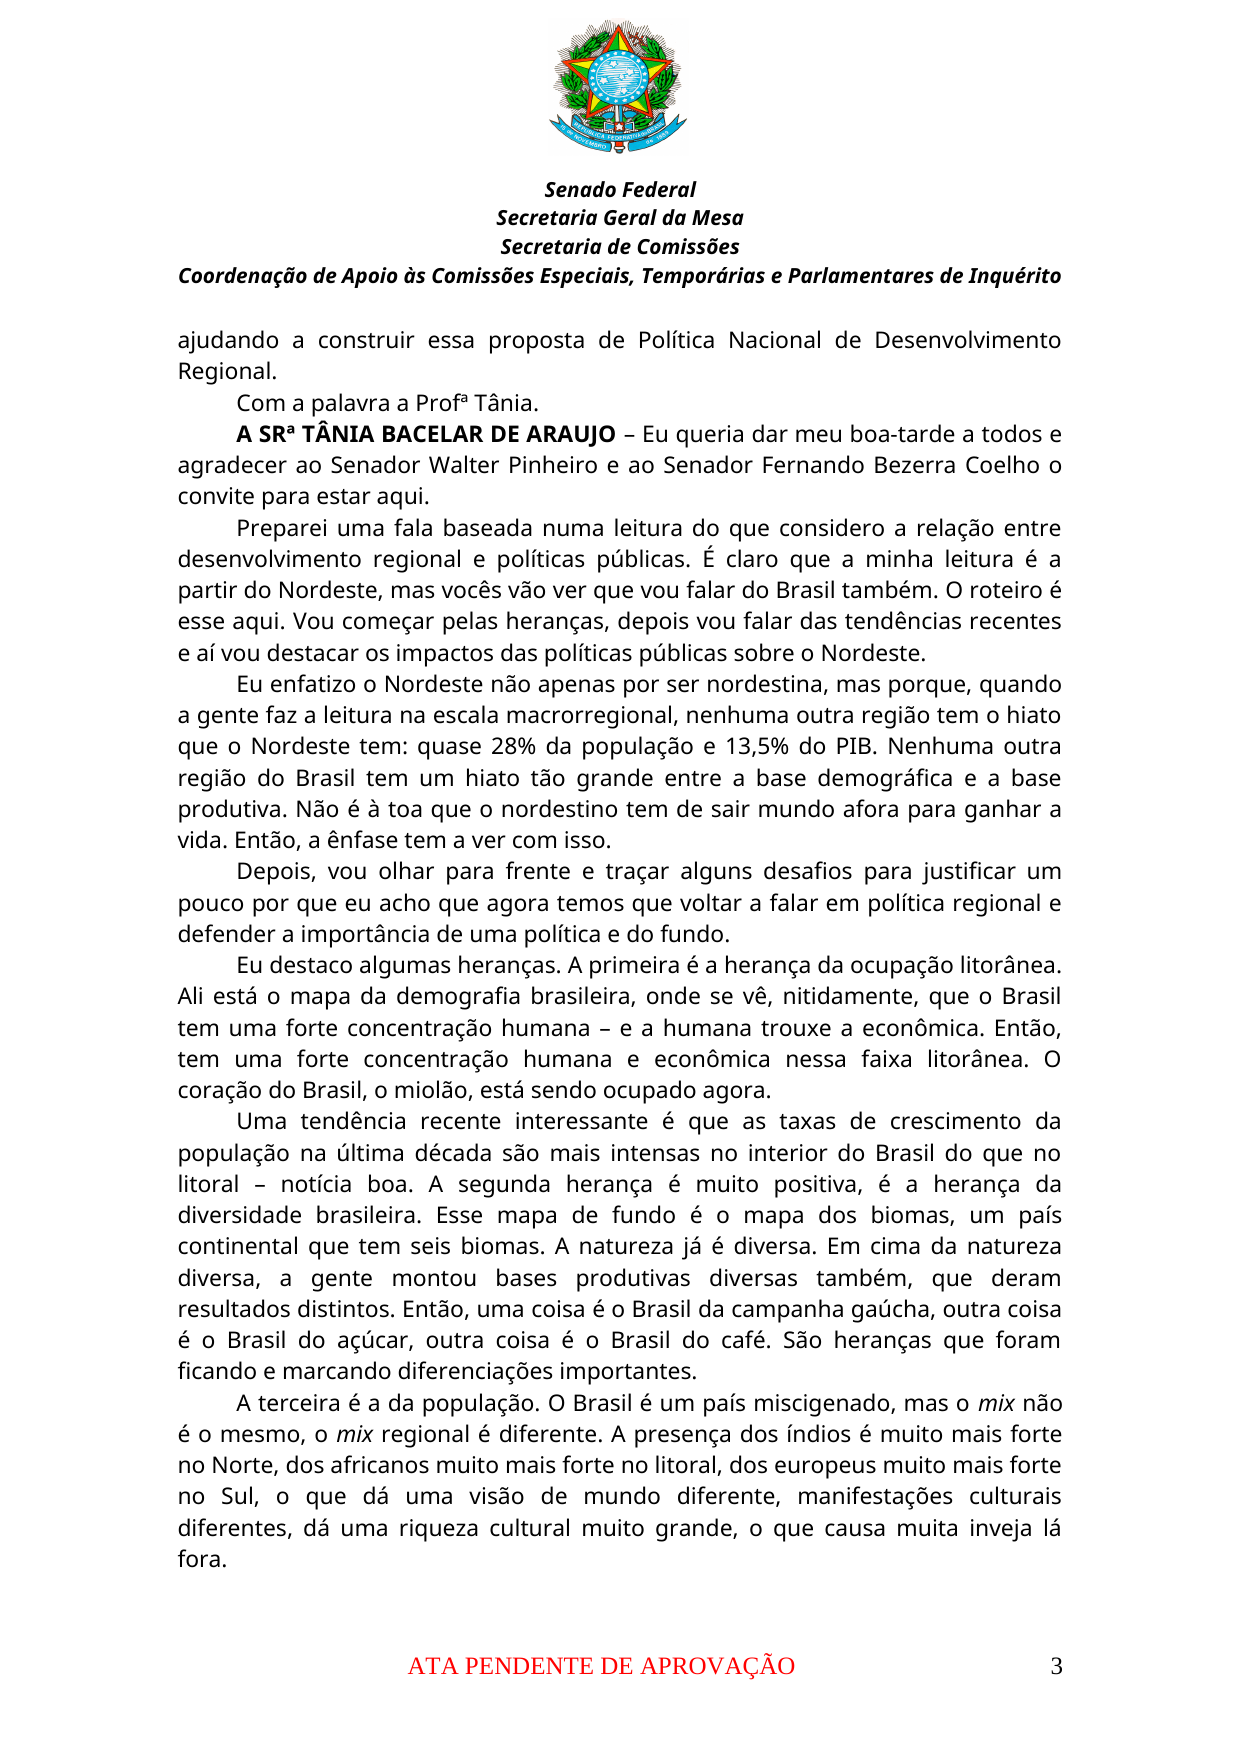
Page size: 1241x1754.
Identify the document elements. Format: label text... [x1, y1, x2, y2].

text Eu enfatizo o Nordeste não apenas por ser nordestina, mas porque, quando a gente faz a leitura na escala macrorregional, nenhuma outra região tem o hiato que o Nordeste tem: quase 28% da população e 13,5% do PIB. Nenhuma outra região do Brasil tem um hiato tão grande entre a base demográfica e a base produtiva. Não é à toa que o nordestino tem de sair mundo afora para ganhar a vida. Então, a ênfase tem a ver com isso. [177, 668, 1063, 855]
picture [547, 18, 689, 156]
text Uma tendência recente interessante é que as taxas de crescimento da população na última década são mais intensas no interior do Brasil do que no litoral – notícia boa. A segunda herança é muito positiva, é a herança da diversidade brasileira. Esse mapa de fundo é o mapa dos biomas, um país continental que tem seis biomas. A natureza já é diversa. Em cima da natureza diversa, a gente montou bases produtivas diversas também, que deram resultados distintos. Então, uma coisa é o Brasil da campanha gaúcha, outra coisa é o Brasil do açúcar, outra coisa é o Brasil do café. São heranças que foram ficando e marcando diferenciações importantes. [177, 1105, 1063, 1387]
text Preparei uma fala baseada numa leitura do que considero a relação entre desenvolvimento regional e políticas públicas. É claro que a minha leitura é a partir do Nordeste, mas vocês vão ver que vou falar do Brasil também. O roteiro é esse aqui. Vou começar pelas heranças, depois vou falar das tendências recentes e aí vou destacar os impactos das políticas públicas sobre o Nordeste. [177, 512, 1063, 668]
text Eu destaco algumas heranças. A primeira é a herança da ocupação litorânea. Ali está o mapa da demografia brasileira, onde se vê, nitidamente, que o Brasil tem uma forte concentração humana – e a humana trouxe a econômica. Então, tem uma forte concentração humana e econômica nessa faixa litorânea. O coração do Brasil, o miolão, está sendo ocupado agora. [177, 949, 1063, 1105]
text A terceira é a da população. O Brasil é um país miscigenado, mas o mix não é o mesmo, o mix regional é diferente. A presença dos índios é muito mais forte no Norte, dos africanos muito mais forte no litoral, dos europeus muito mais forte no Sul, o que dá uma visão de mundo diferente, manifestações culturais diferentes, dá uma riqueza cultural muito grande, o que causa muita inveja lá fora. [177, 1387, 1063, 1574]
text Com a palavra a Profª Tânia. [177, 387, 1063, 418]
text Depois, vou olhar para frente e traçar alguns desafios para justificar um pouco por que eu acho que agora temos que voltar a falar em política regional e defender a importância de uma política e do fundo. [177, 855, 1063, 949]
text A SRª TÂNIA BACELAR DE ARAUJO – Eu queria dar meu boa-tarde a todos e agradecer ao Senador Walter Pinheiro e ao Senador Fernando Bezerra Coelho o convite para estar aqui. [177, 418, 1063, 512]
